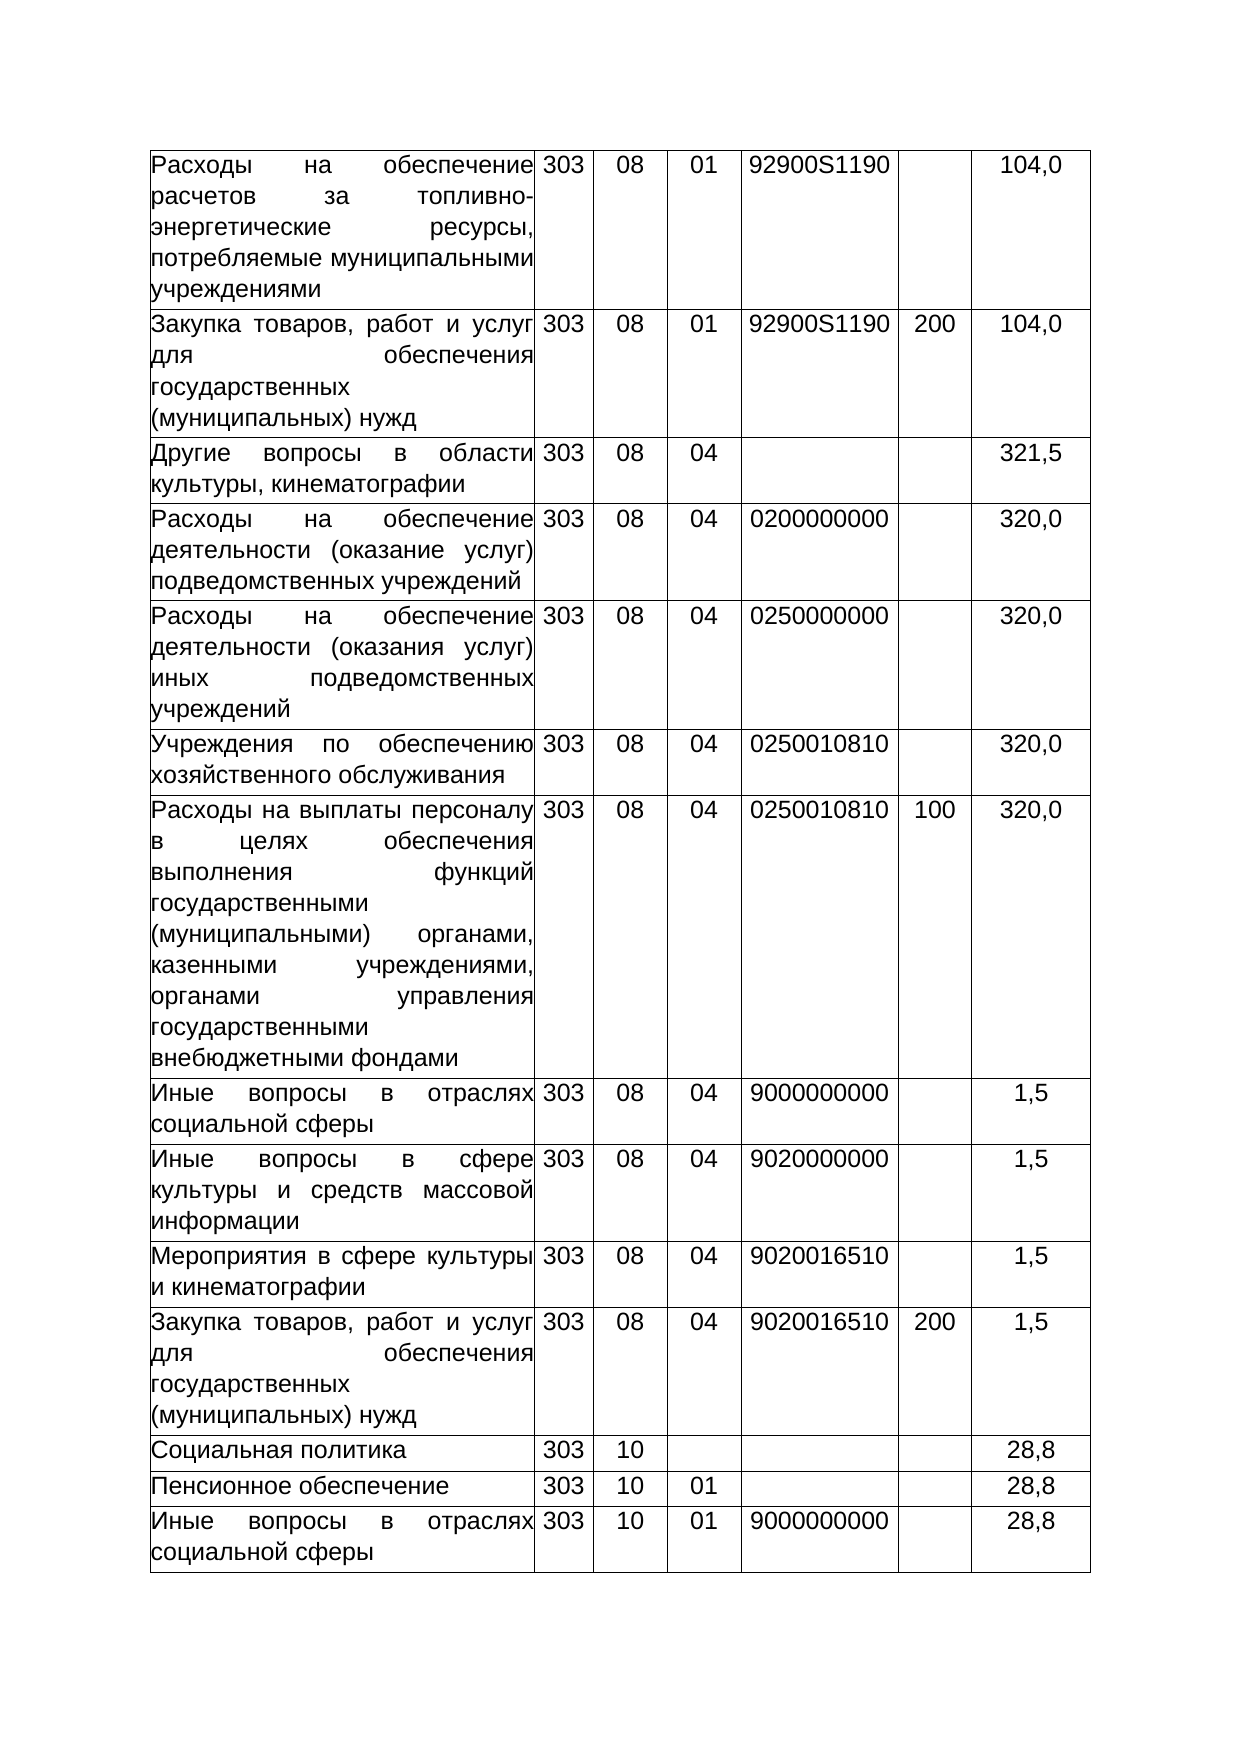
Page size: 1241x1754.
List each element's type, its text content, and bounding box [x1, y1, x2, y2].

table_cell 303 [535, 438, 593, 503]
table_cell 200 [899, 310, 971, 437]
table_cell 08 [594, 730, 667, 794]
table_cell 303 [535, 601, 593, 728]
table_cell 200 [899, 1308, 971, 1435]
table_cell Закупка товаров, работ и услуг для обеспечения государственных (муниципальных) нужд [151, 1308, 534, 1435]
table_cell 320,0 [972, 796, 1090, 1078]
table_cell 320,0 [972, 601, 1090, 728]
table_cell 28,8 [972, 1436, 1090, 1471]
table_cell 1,5 [972, 1242, 1090, 1307]
table_cell [899, 1472, 971, 1506]
table_cell 10 [594, 1472, 667, 1506]
table_cell 303 [535, 1472, 593, 1506]
table_cell 0250000000 [742, 601, 898, 728]
table_cell 303 [535, 796, 593, 1078]
table_cell 04 [668, 1242, 741, 1307]
table_cell Расходы на обеспечение расчетов за топливно-энергетические ресурсы, потребляемые муниципальными учреждениями [151, 151, 534, 309]
table_cell [899, 1242, 971, 1307]
table_cell 01 [668, 151, 741, 309]
table_cell Учреждения по обеспечению хозяйственного обслуживания [151, 730, 534, 794]
table_cell 303 [535, 310, 593, 437]
table_cell 303 [535, 151, 593, 309]
table_cell [742, 1436, 898, 1471]
table_cell 0250010810 [742, 730, 898, 794]
table_cell 28,8 [972, 1472, 1090, 1506]
table_cell [742, 438, 898, 503]
table_cell Другие вопросы в области культуры, кинематографии [151, 438, 534, 503]
table_cell 10 [594, 1436, 667, 1471]
table_cell 1,5 [972, 1145, 1090, 1241]
table_cell 08 [594, 796, 667, 1078]
table_cell 08 [594, 1079, 667, 1144]
table_cell [899, 1079, 971, 1144]
table_cell 92900S1190 [742, 151, 898, 309]
table_cell 92900S1190 [742, 310, 898, 437]
table_cell 04 [668, 438, 741, 503]
table_cell 303 [535, 1145, 593, 1241]
table_cell 28,8 [972, 1507, 1090, 1572]
table_cell [742, 1472, 898, 1506]
table_cell 04 [668, 1308, 741, 1435]
table_cell Социальная политика [151, 1436, 534, 1471]
table_cell 303 [535, 1242, 593, 1307]
table_cell 321,5 [972, 438, 1090, 503]
table_cell Иные вопросы в отраслях социальной сферы [151, 1079, 534, 1144]
table_cell 08 [594, 504, 667, 600]
table_cell 303 [535, 730, 593, 794]
table_cell 04 [668, 1079, 741, 1144]
table_cell 08 [594, 438, 667, 503]
table_cell [899, 730, 971, 794]
table_cell Закупка товаров, работ и услуг для обеспечения государственных (муниципальных) нужд [151, 310, 534, 437]
table_cell 303 [535, 1507, 593, 1572]
table_cell Иные вопросы в отраслях социальной сферы [151, 1507, 534, 1572]
table_cell 104,0 [972, 151, 1090, 309]
table_cell 04 [668, 730, 741, 794]
table_cell [899, 438, 971, 503]
table_cell 08 [594, 1242, 667, 1307]
table_cell 01 [668, 1472, 741, 1506]
table_cell [899, 151, 971, 309]
table_cell 01 [668, 1507, 741, 1572]
table_cell 9020000000 [742, 1145, 898, 1241]
table_cell 08 [594, 601, 667, 728]
table_cell 04 [668, 504, 741, 600]
table_cell Мероприятия в сфере культуры и кинематографии [151, 1242, 534, 1307]
table_cell 08 [594, 1145, 667, 1241]
table_cell 1,5 [972, 1079, 1090, 1144]
table_cell 303 [535, 1079, 593, 1144]
table_cell 08 [594, 1308, 667, 1435]
table_cell 303 [535, 504, 593, 600]
table_cell 1,5 [972, 1308, 1090, 1435]
table_cell [899, 504, 971, 600]
table_cell [899, 1436, 971, 1471]
table_cell 9020016510 [742, 1242, 898, 1307]
table_cell 0250010810 [742, 796, 898, 1078]
table_cell 303 [535, 1308, 593, 1435]
table_cell Иные вопросы в сфере культуры и средств массовой информации [151, 1145, 534, 1241]
table_cell 08 [594, 151, 667, 309]
table_cell 303 [535, 1436, 593, 1471]
table_cell 9000000000 [742, 1079, 898, 1144]
table_cell 01 [668, 310, 741, 437]
table_cell 04 [668, 796, 741, 1078]
table_cell 320,0 [972, 730, 1090, 794]
table_cell 100 [899, 796, 971, 1078]
table_cell [899, 1507, 971, 1572]
table_cell 0200000000 [742, 504, 898, 600]
table_cell [668, 1436, 741, 1471]
table_cell Расходы на обеспечение деятельности (оказание услуг) подведомственных учреждений [151, 504, 534, 600]
table_cell 04 [668, 1145, 741, 1241]
table_cell 104,0 [972, 310, 1090, 437]
table_cell Расходы на обеспечение деятельности (оказания услуг) иных подведомственных учреждений [151, 601, 534, 728]
table_cell 320,0 [972, 504, 1090, 600]
table_cell [899, 601, 971, 728]
table_cell 9020016510 [742, 1308, 898, 1435]
table_cell 04 [668, 601, 741, 728]
table_cell Пенсионное обеспечение [151, 1472, 534, 1506]
table_cell 10 [594, 1507, 667, 1572]
table_cell [899, 1145, 971, 1241]
table_cell 9000000000 [742, 1507, 898, 1572]
table_cell Расходы на выплаты персоналу в целях обеспечения выполнения функций государственными (муниципальными) органами, казенными учреждениями, органами управления государственными внебюджетными фондами [151, 796, 534, 1078]
table_cell 08 [594, 310, 667, 437]
